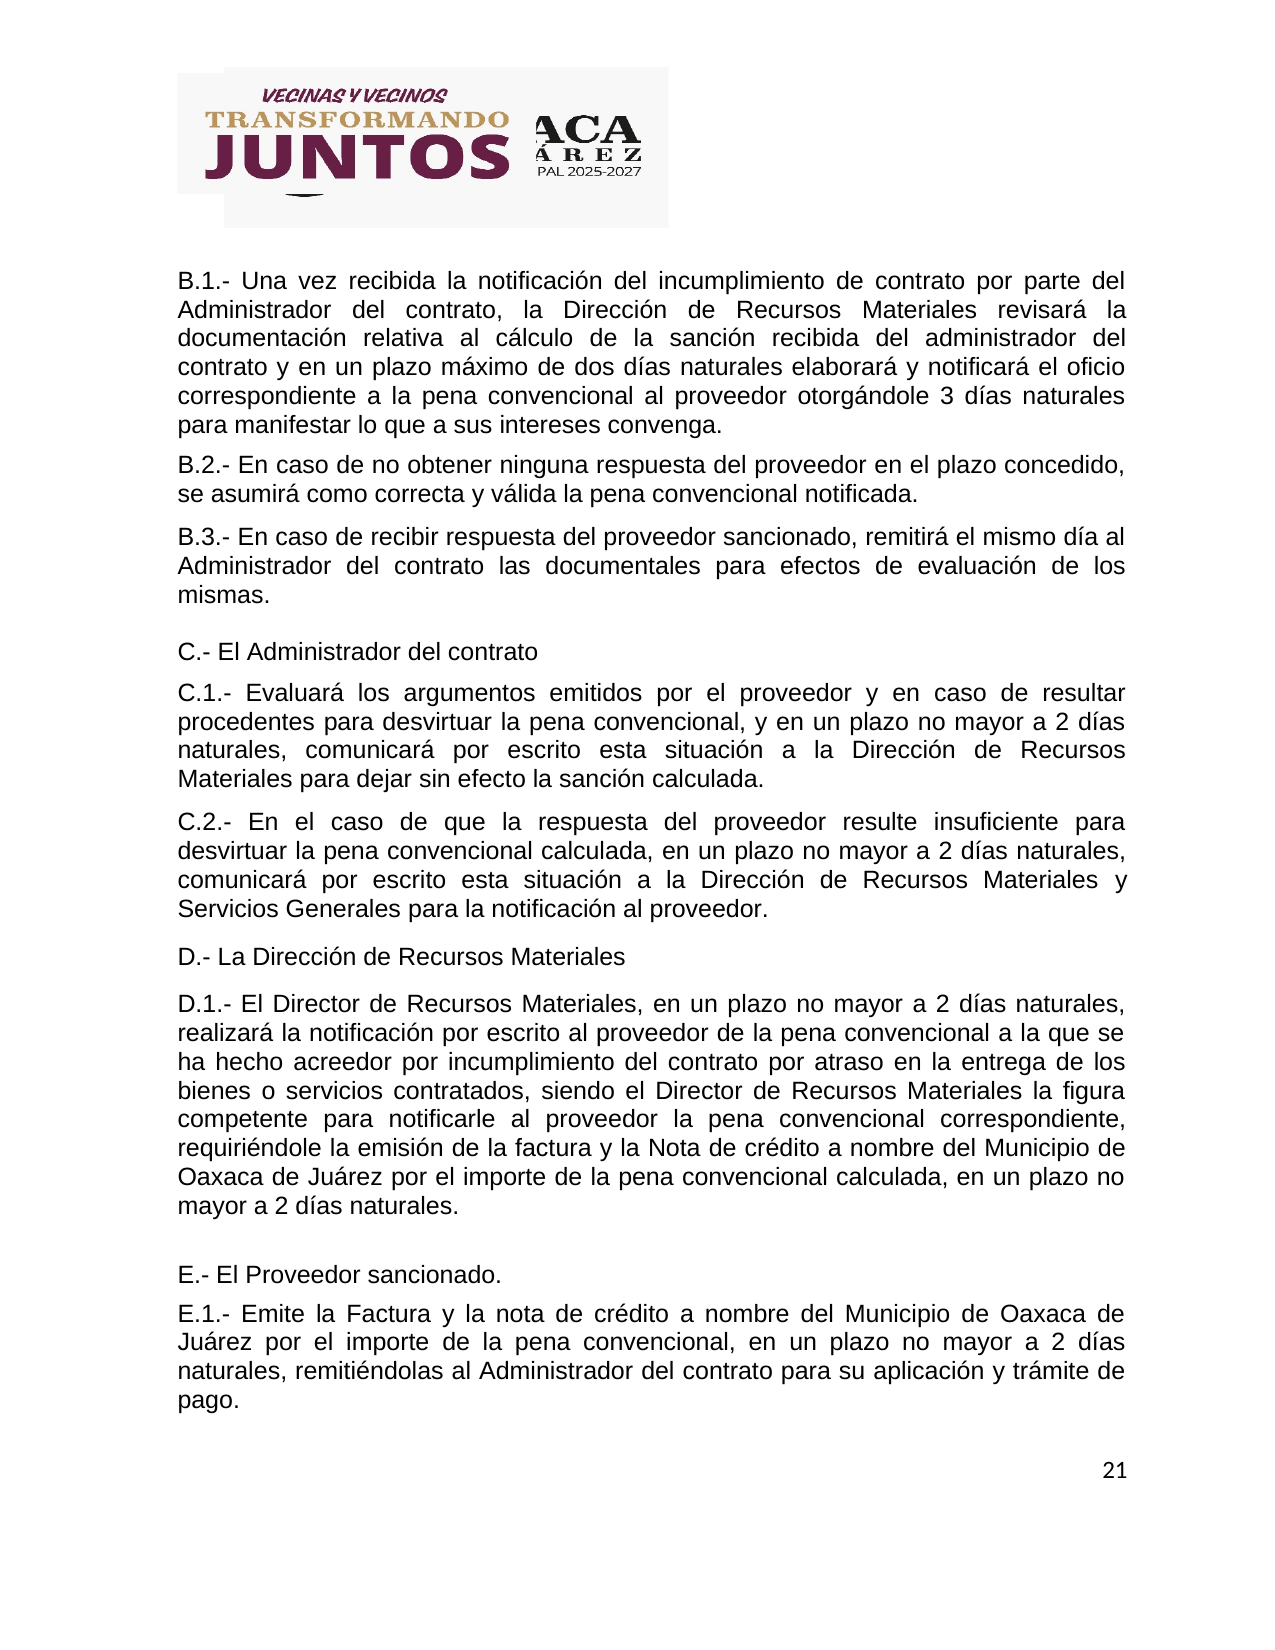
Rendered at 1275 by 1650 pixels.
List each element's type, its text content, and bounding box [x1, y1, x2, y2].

text C.1.- Evaluará los argumentos emitidos por el proveedor y en caso de resultar procedentes para desvirtuar la pena convencional, y en un plazo no mayor a 2 días naturales, comunicará por escrito esta situación a la Dirección de Recursos Materiales para dejar sin efecto la sanción calculada. [177, 678, 1127, 793]
text D.- La Dirección de Recursos Materiales [177, 941, 1127, 970]
text C.2.- En el caso de que la respuesta del proveedor resulte insuficiente para desvirtuar la pena convencional calculada, en un plazo no mayor a 2 días naturales, comunicará por escrito esta situación a la Dirección de Recursos Materiales y Servicios Generales para la notificación al proveedor. [177, 807, 1127, 922]
text C.- El Administrador del contrato [177, 637, 1127, 666]
text B.1.- Una vez recibida la notificación del incumplimiento de contrato por parte del Administrador del contrato, la Dirección de Recursos Materiales revisará la documentación relativa al cálculo de la sanción recibida del administrador del contrato y en un plazo máximo de dos días naturales elaborará y notificará el oficio correspondiente a la pena convencional al proveedor otorgándole 3 días naturales para manifestar lo que a sus intereses convenga. [177, 266, 1127, 438]
text E.1.- Emite la Factura y la nota de crédito a nombre del Municipio de Oaxaca de Juárez por el importe de la pena convencional, en un plazo no mayor a 2 días naturales, remitiéndolas al Administrador del contrato para su aplicación y trámite de pago. [177, 1298, 1127, 1413]
text D.1.- El Director de Recursos Materiales, en un plazo no mayor a 2 días naturales, realizará la notificación por escrito al proveedor de la pena convencional a la que se ha hecho acreedor por incumplimiento del contrato por atraso en la entrega de los bienes o servicios contratados, siendo el Director de Recursos Materiales la figura competente para notificarle al proveedor la pena convencional correspondiente, requiriéndole la emisión de la factura y la Nota de crédito a nombre del Municipio de Oaxaca de Juárez por el importe de la pena convencional calculada, en un plazo no mayor a 2 días naturales. [177, 989, 1127, 1219]
text B.3.- En caso de recibir respuesta del proveedor sancionado, remitirá el mismo día al Administrador del contrato las documentales para efectos de evaluación de los mismas. [177, 522, 1127, 608]
picture [177, 67, 669, 228]
text E.- El Proveedor sancionado. [177, 1260, 1127, 1289]
text B.2.- En caso de no obtener ninguna respuesta del proveedor en el plazo concedido, se asumirá como correcta y válida la pena convencional notificada. [177, 450, 1127, 508]
